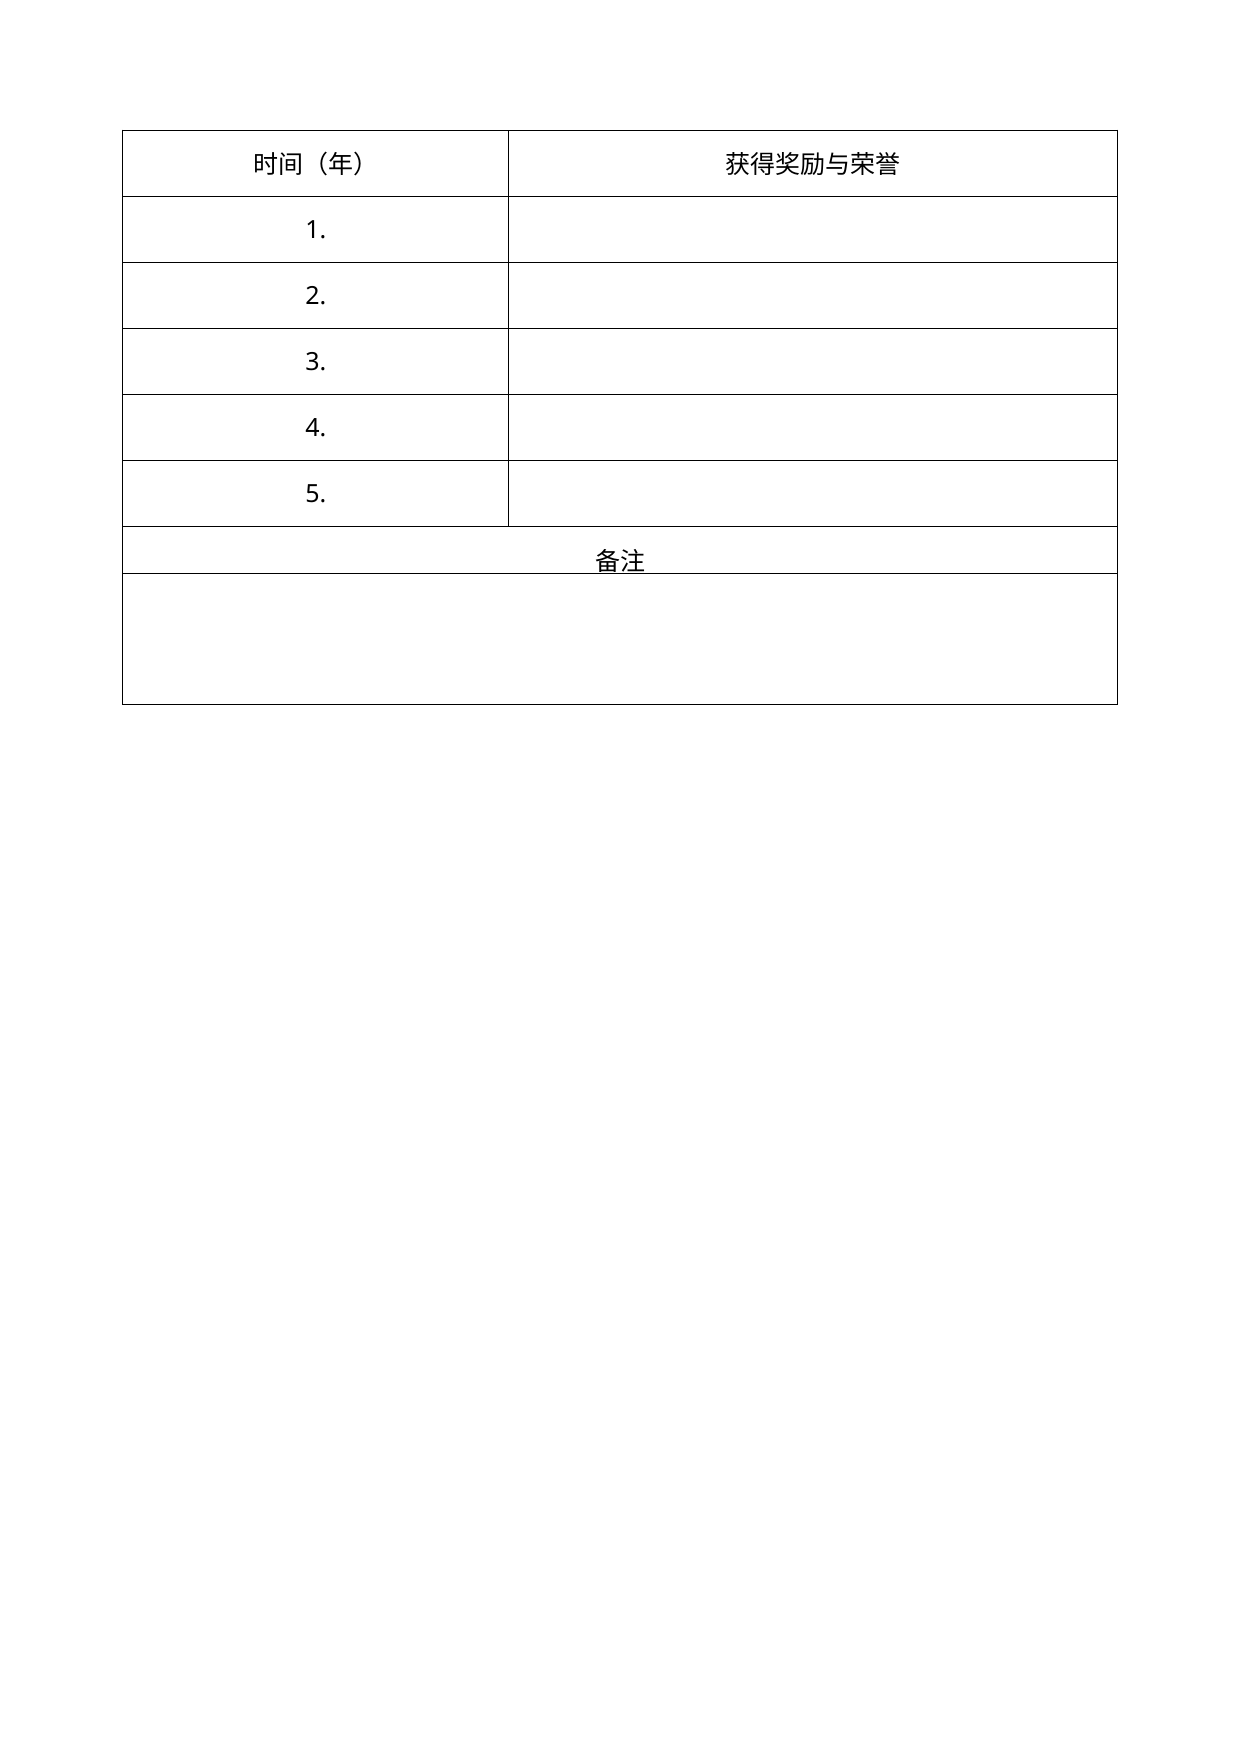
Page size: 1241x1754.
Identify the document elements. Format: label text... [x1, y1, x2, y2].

table_cell 获得奖励与荣誉 [509, 131, 1117, 196]
table_cell [509, 329, 1117, 394]
table_cell [509, 395, 1117, 460]
table_cell [509, 263, 1117, 328]
table_cell 备注 [123, 527, 1117, 573]
table_cell 2. [123, 263, 508, 328]
table_cell 1. [123, 197, 508, 262]
table_cell 时间（年） [123, 131, 508, 196]
table_cell [123, 574, 1117, 704]
table_cell [509, 461, 1117, 526]
table_cell 4. [123, 395, 508, 460]
table_cell [509, 197, 1117, 262]
table_cell 3. [123, 329, 508, 394]
table_cell 5. [123, 461, 508, 526]
